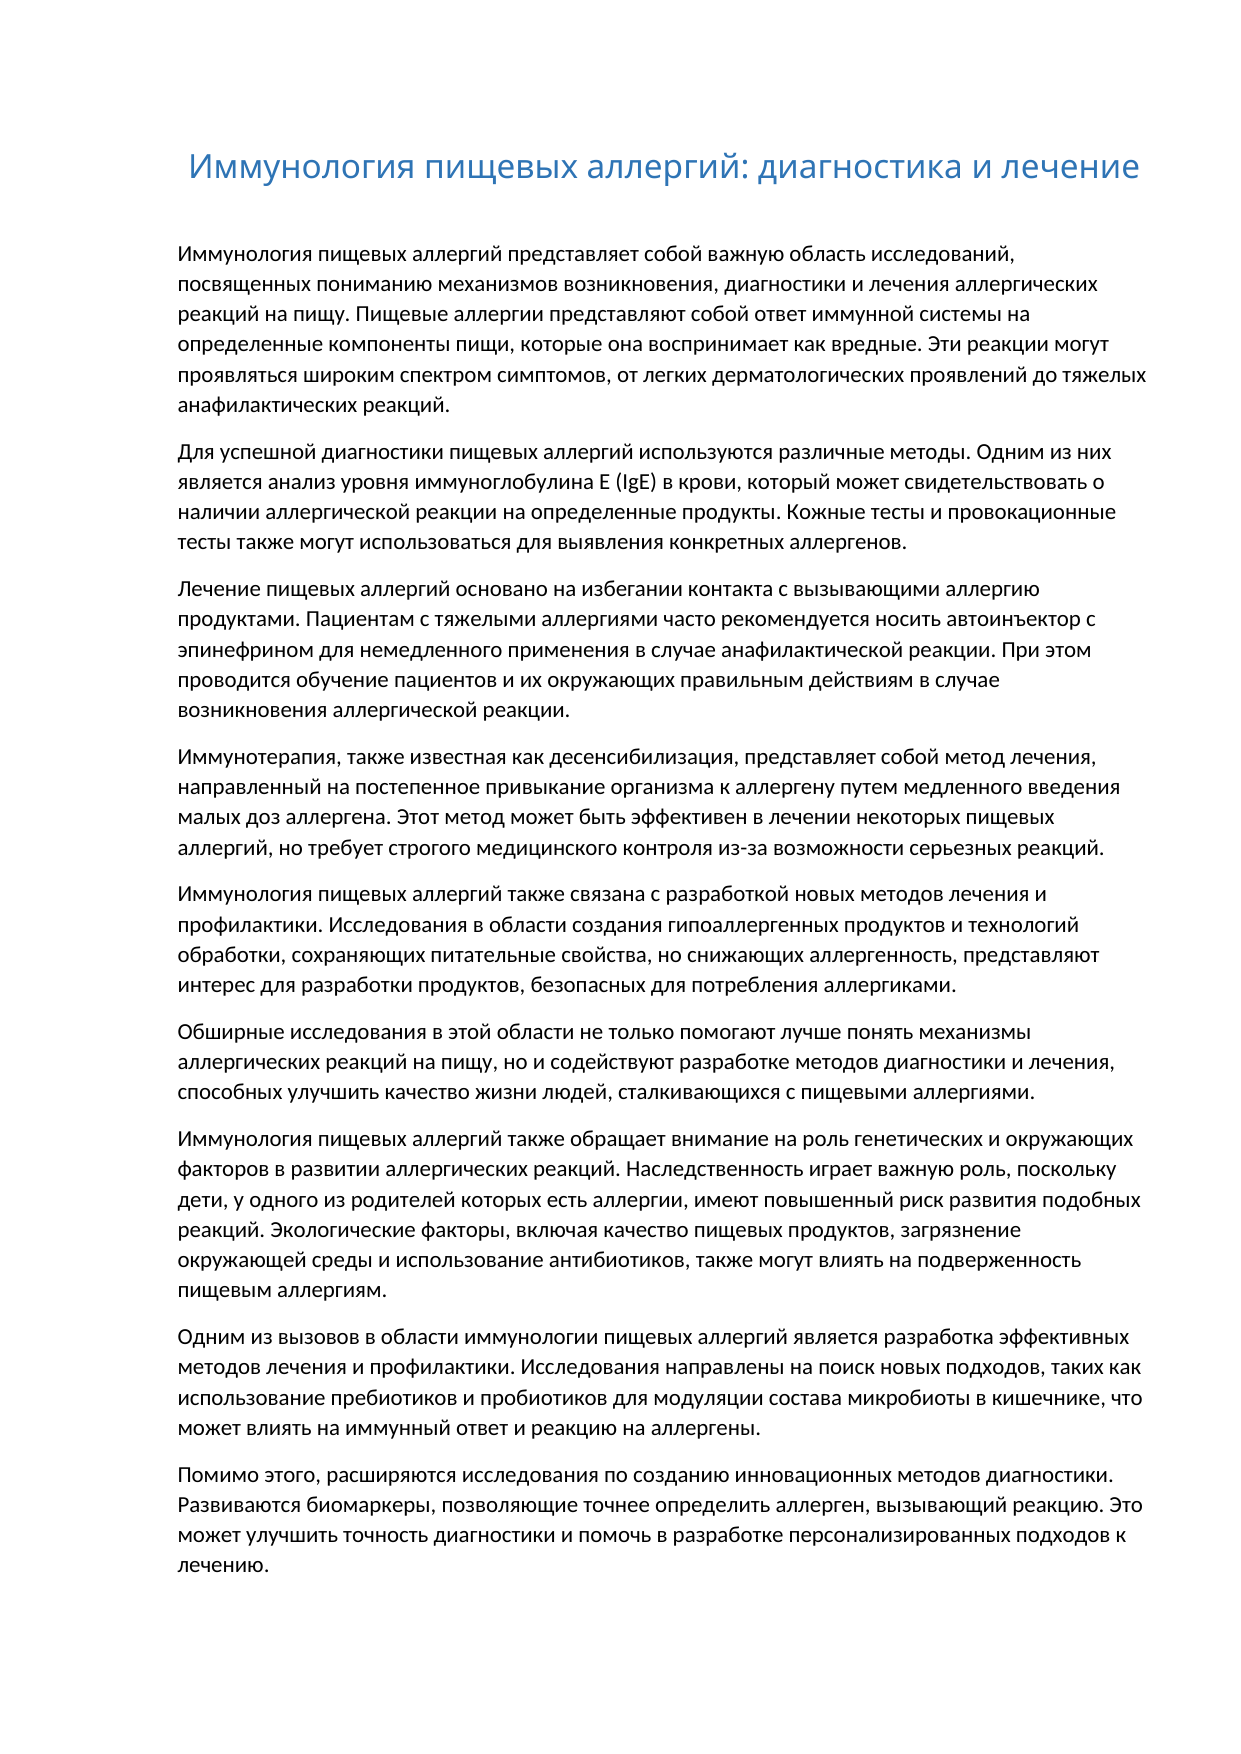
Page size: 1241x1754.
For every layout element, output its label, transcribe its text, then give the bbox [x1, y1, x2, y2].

text Обширные исследования в этой области не только помогают лучше понять механизмы аллергических реакций на пищу, но и содействуют разработке методов диагностики и лечения, способных улучшить качество жизни людей, сталкивающихся с пищевыми аллергиями. [177, 1017, 1152, 1106]
text Помимо этого, расширяются исследования по созданию инновационных методов диагностики. Развиваются биомаркеры, позволяющие точнее определить аллерген, вызывающий реакцию. Это может улучшить точность диагностики и помочь в разработке персонализированных подходов к лечению. [177, 1460, 1152, 1578]
text Лечение пищевых аллергий основано на избегании контакта с вызывающими аллергию продуктами. Пациентам с тяжелыми аллергиями часто рекомендуется носить автоинъектор с эпинефрином для немедленного применения в случае анафилактической реакции. При этом проводится обучение пациентов и их окружающих правильным действиям в случае возникновения аллергической реакции. [177, 574, 1152, 723]
text Иммунотерапия, также известная как десенсибилизация, представляет собой метод лечения, направленный на постепенное привыкание организма к аллергену путем медленного введения малых доз аллергена. Этот метод может быть эффективен в лечении некоторых пищевых аллергий, но требует строгого медицинского контроля из-за возможности серьезных реакций. [177, 742, 1152, 861]
text Иммунология пищевых аллергий также обращает внимание на роль генетических и окружающих факторов в развитии аллергических реакций. Наследственность играет важную роль, поскольку дети, у одного из родителей которых есть аллергии, имеют повышенный риск развития подобных реакций. Экологические факторы, включая качество пищевых продуктов, загрязнение окружающей среды и использование антибиотиков, также могут влиять на подверженность пищевым аллергиям. [177, 1124, 1152, 1303]
text Иммунология пищевых аллергий также связана с разработкой новых методов лечения и профилактики. Исследования в области создания гипоаллергенных продуктов и технологий обработки, сохраняющих питательные свойства, но снижающих аллергенность, представляют интерес для разработки продуктов, безопасных для потребления аллергиками. [177, 879, 1152, 998]
text Для успешной диагностики пищевых аллергий используются различные методы. Одним из них является анализ уровня иммуноглобулина E (IgE) в крови, который может свидетельствовать о наличии аллергической реакции на определенные продукты. Кожные тесты и провокационные тесты также могут использоваться для выявления конкретных аллергенов. [177, 437, 1152, 556]
subtitle Иммунология пищевых аллергий: диагностика и лечение [177, 143, 1152, 188]
text Иммунология пищевых аллергий представляет собой важную область исследований, посвященных пониманию механизмов возникновения, диагностики и лечения аллергических реакций на пищу. Пищевые аллергии представляют собой ответ иммунной системы на определенные компоненты пищи, которые она воспринимает как вредные. Эти реакции могут проявляться широким спектром симптомов, от легких дерматологических проявлений до тяжелых анафилактических реакций. [177, 239, 1152, 418]
text Одним из вызовов в области иммунологии пищевых аллергий является разработка эффективных методов лечения и профилактики. Исследования направлены на поиск новых подходов, таких как использование пребиотиков и пробиотиков для модуляции состава микробиоты в кишечнике, что может влиять на иммунный ответ и реакцию на аллергены. [177, 1322, 1152, 1441]
